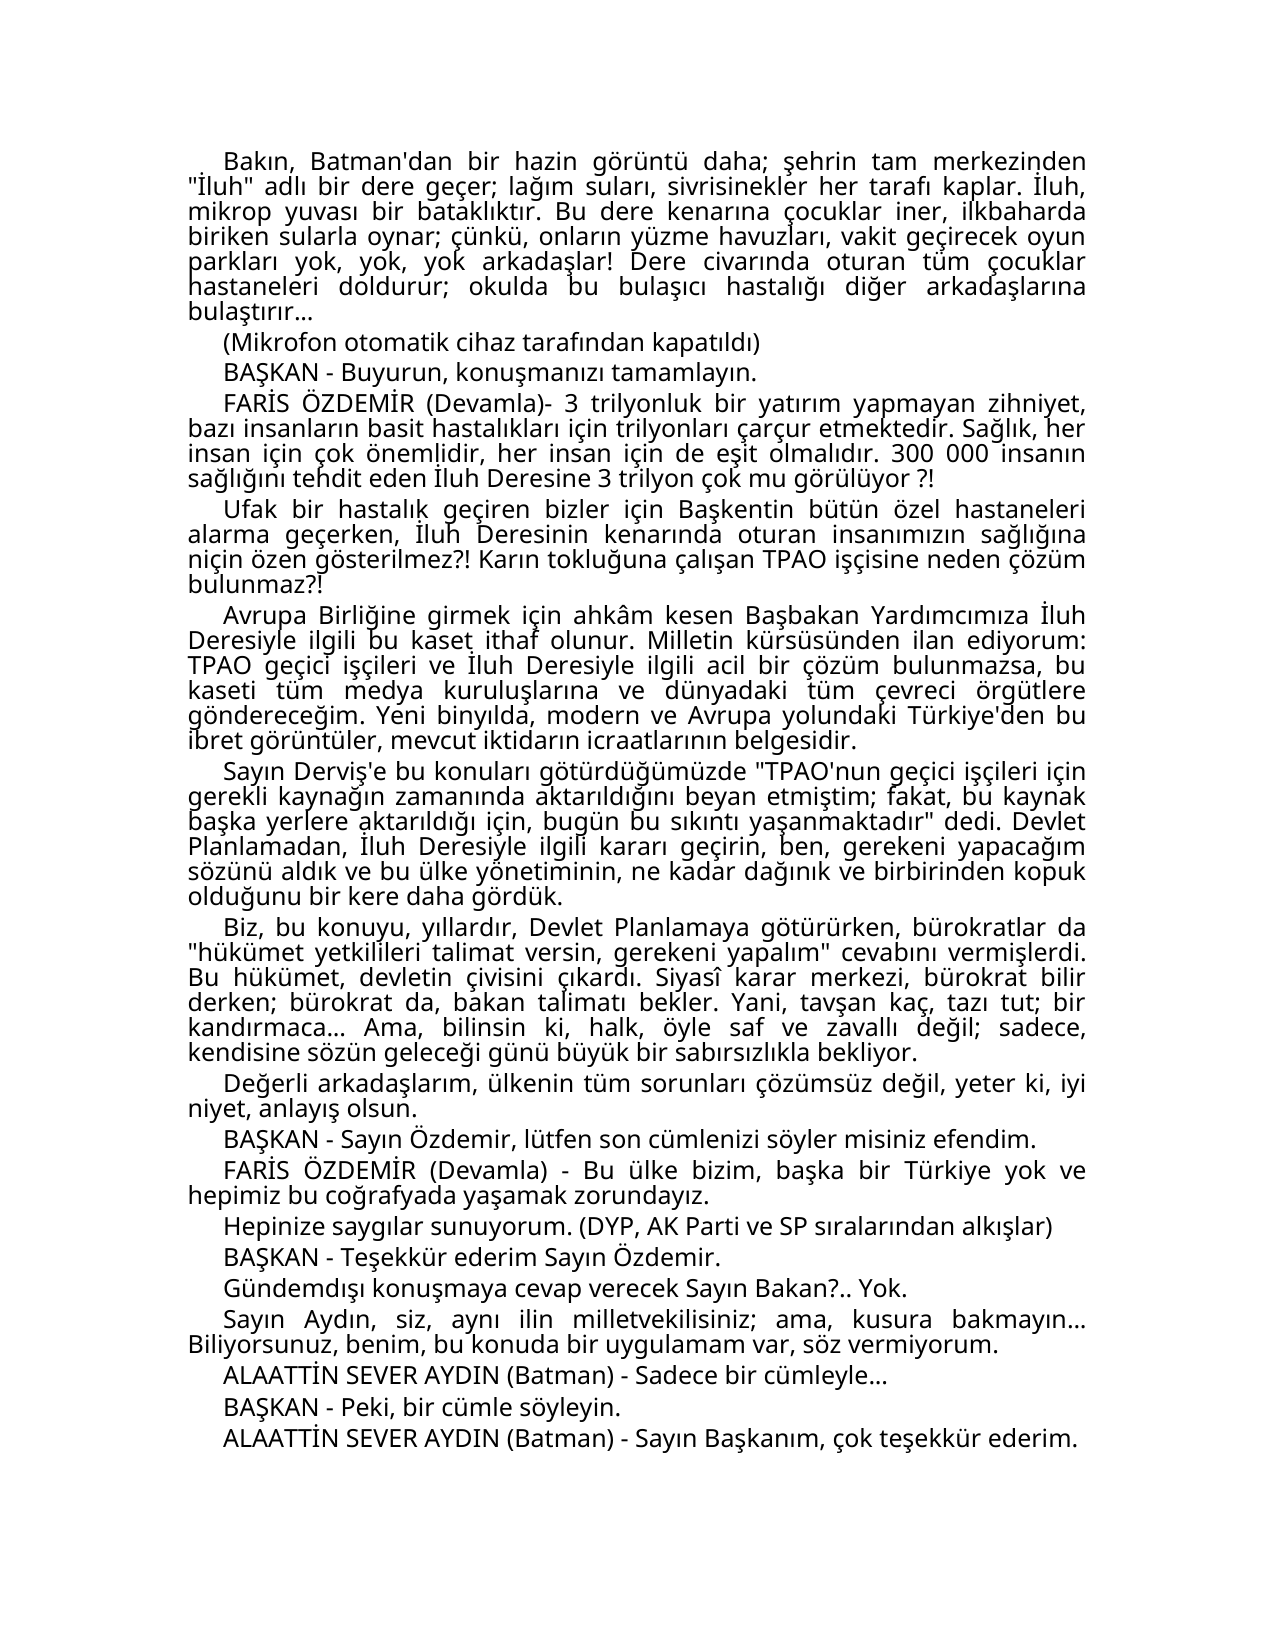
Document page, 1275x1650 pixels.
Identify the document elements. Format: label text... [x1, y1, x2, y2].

text BAŞKAN - Teşekkür ederim Sayın Özdemir. [187, 1246, 1087, 1271]
text Ufak bir hastalık geçiren bizler için Başkentin bütün özel hastaneleri alarma geçerken, İluh Deresinin kenarında oturan insanımızın sağlığına niçin özen gösterilmez?! Karın tokluğuna çalışan TPAO işçisine neden çözüm bulunmaz?! [187, 499, 1087, 599]
text (Mikrofon otomatik cihaz tarafından kapatıldı) [187, 331, 1087, 356]
text Gündemdışı konuşmaya cevap verecek Sayın Bakan?.. Yok. [187, 1277, 1087, 1302]
text Hepinize saygılar sunuyorum. (DYP, AK Parti ve SP sıralarından alkışlar) [187, 1215, 1087, 1240]
text Değerli arkadaşlarım, ülkenin tüm sorunları çözümsüz değil, yeter ki, iyi niyet, anlayış olsun. [187, 1072, 1087, 1122]
text Sayın Derviş'e bu konuları götürdüğümüzde "TPAO'nun geçici işçileri için gerekli kaynağın zamanında aktarıldığını beyan etmiştim; fakat, bu kaynak başka yerlere aktarıldığı için, bugün bu sıkıntı yaşanmaktadır" dedi. Devlet Planlamadan, İluh Deresiyle ilgili kararı geçirin, ben, gerekeni yapacağım sözünü aldık ve bu ülke yönetiminin, ne kadar dağınık ve birbirinden kopuk olduğunu bir kere daha gördük. [187, 761, 1087, 911]
text BAŞKAN - Sayın Özdemir, lütfen son cümlenizi söyler misiniz efendim. [187, 1128, 1087, 1153]
text BAŞKAN - Buyurun, konuşmanızı tamamlayın. [187, 362, 1087, 387]
text ALAATTİN SEVER AYDIN (Batman) - Sadece bir cümleyle... [187, 1364, 1087, 1390]
text FARİS ÖZDEMİR (Devamla)- 3 trilyonluk bir yatırım yapmayan zihniyet, bazı insanların basit hastalıkları için trilyonları çarçur etmektedir. Sağlık, her insan için çok önemlidir, her insan için de eşit olmalıdır. 300 000 insanın sağlığını tehdit eden İluh Deresine 3 trilyon çok mu görülüyor ?! [187, 393, 1087, 493]
text Sayın Aydın, siz, aynı ilin milletvekilisiniz; ama, kusura bakmayın... Biliyorsunuz, benim, bu konuda bir uygulamam var, söz vermiyorum. [187, 1308, 1087, 1358]
text Biz, bu konuyu, yıllardır, Devlet Planlamaya götürürken, bürokratlar da "hükümet yetkilileri talimat versin, gerekeni yapalım" cevabını vermişlerdi. Bu hükümet, devletin çivisini çıkardı. Siyasî karar merkezi, bürokrat bilir derken; bürokrat da, bakan talimatı bekler. Yani, tavşan kaç, tazı tut; bir kandırmaca... Ama, bilinsin ki, halk, öyle saf ve zavallı değil; sadece, kendisine sözün geleceği günü büyük bir sabırsızlıkla bekliyor. [187, 917, 1087, 1067]
text ALAATTİN SEVER AYDIN (Batman) - Sayın Başkanım, çok teşekkür ederim. [187, 1427, 1087, 1453]
text Bakın, Batman'dan bir hazin görüntü daha; şehrin tam merkezinden "İluh" adlı bir dere geçer; lağım suları, sivrisinekler her tarafı kaplar. İluh, mikrop yuvası bir bataklıktır. Bu dere kenarına çocuklar iner, ilkbaharda biriken sularla oynar; çünkü, onların yüzme havuzları, vakit geçirecek oyun parkları yok, yok, yok arkadaşlar! Dere civarında oturan tüm çocuklar hastaneleri doldurur; okulda bu bulaşıcı hastalığı diğer arkadaşlarına bulaştırır... [187, 150, 1087, 325]
text FARİS ÖZDEMİR (Devamla) - Bu ülke bizim, başka bir Türkiye yok ve hepimiz bu coğrafyada yaşamak zorundayız. [187, 1159, 1087, 1209]
text Avrupa Birliğine girmek için ahkâm kesen Başbakan Yardımcımıza İluh Deresiyle ilgili bu kaset ithaf olunur. Milletin kürsüsünden ilan ediyorum: TPAO geçici işçileri ve İluh Deresiyle ilgili acil bir çözüm bulunmazsa, bu kaseti tüm medya kuruluşlarına ve dünyadaki tüm çevreci örgütlere göndereceğim. Yeni binyılda, modern ve Avrupa yolundaki Türkiye'den bu ibret görüntüler, mevcut iktidarın icraatlarının belgesidir. [187, 605, 1087, 755]
text BAŞKAN - Peki, bir cümle söyleyin. [187, 1396, 1087, 1421]
